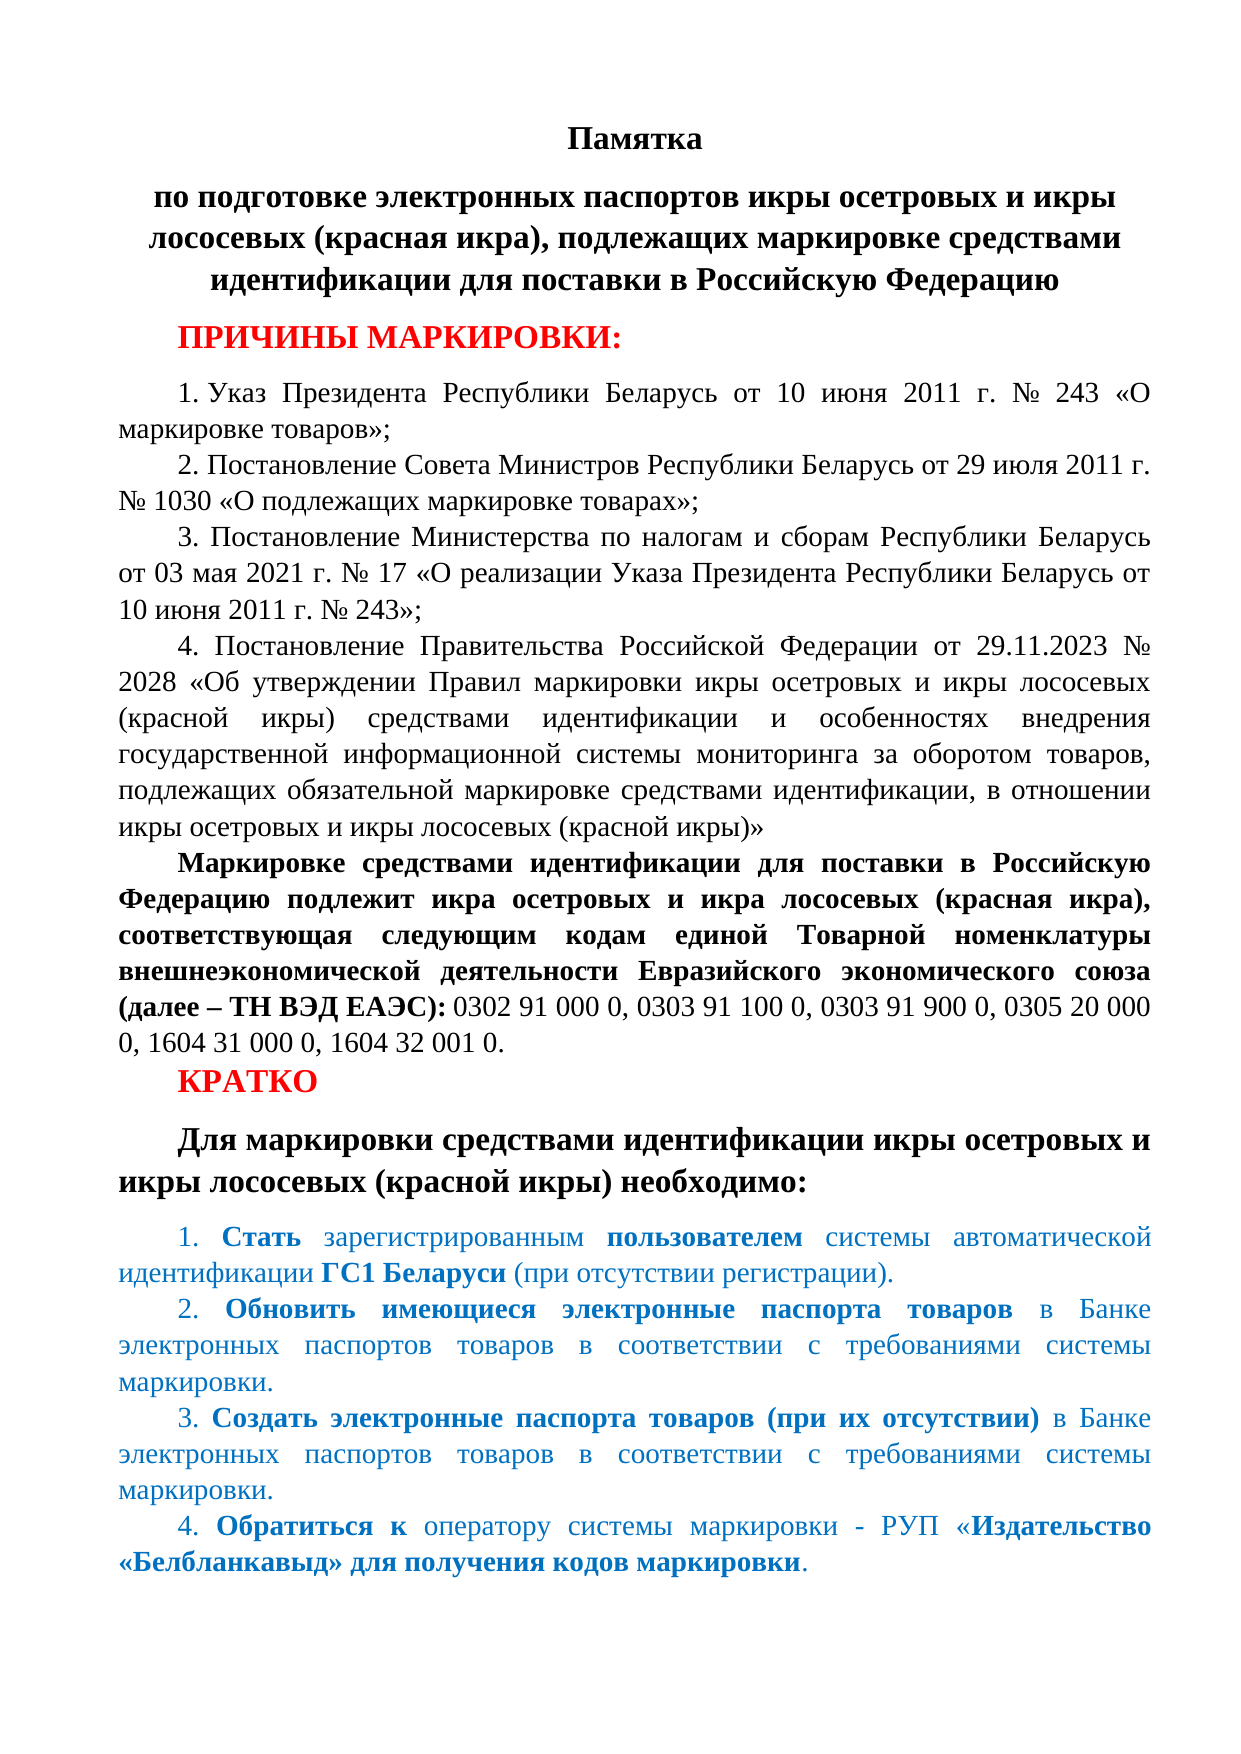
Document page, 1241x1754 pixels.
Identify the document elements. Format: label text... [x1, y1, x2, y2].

text Памятка [118, 118, 1152, 156]
text 2. Обновить имеющиеся электронные паспорта товаров в Банке электронных паспортов товаров в соответствии с требованиями системы маркировки. [118, 1291, 1152, 1397]
text 1. Стать зарегистрированным пользователем системы автоматической идентификации ГС1 Беларуси (при отсутствии регистрации). [118, 1219, 1152, 1289]
list Указ Президента Республики Беларусь от 10 июня 2011 г. № 243 «О маркировке товаров»; [118, 375, 1152, 444]
text 4. Постановление Правительства Российской Федерации от 29.11.2023 № 2028 «Об утверждении Правил маркировки икры осетровых и икры лососевых (красной икры) средствами идентификации и особенностях внедрения государственной информационной системы мониторинга за оборотом товаров, подлежащих обязательной маркировке средствами идентификации, в отношении икры осетровых и икры лососевых (красной икры)» [118, 628, 1152, 842]
list Постановление Совета Министров Республики Беларусь от 29 июля 2011 г. № 1030 «О подлежащих маркировке товарах»; [118, 447, 1152, 517]
text Маркировке средствами идентификации для поставки в Российскую Федерацию подлежит икра осетровых и икра лососевых (красная икра), соответствующая следующим кодам единой Товарной номенклатуры внешнеэкономической деятельности Евразийского экономического союза (далее – ТН ВЭД ЕАЭС): 0302 91 000 0, 0303 91 100 0, 0303 91 900 0, 0305 20 000 0, 1604 31 000 0, 1604 32 001 0. [118, 845, 1152, 1059]
text КРАТКО [118, 1062, 1152, 1100]
text по подготовке электронных паспортов икры осетровых и икры лососевых (красная икра), подлежащих маркировке средствами идентификации для поставки в Российскую Федерацию [118, 176, 1152, 297]
text 3. Создать электронные паспорта товаров (при их отсутствии) в Банке электронных паспортов товаров в соответствии с требованиями системы маркировки. [118, 1400, 1152, 1506]
text ПРИЧИНЫ МАРКИРОВКИ: [118, 317, 1152, 355]
text 3. Постановление Министерства по налогам и сборам Республики Беларусь от 03 мая 2021 г. № 17 «О реализации Указа Президента Республики Беларусь от 10 июня 2011 г. № 243»; [118, 519, 1152, 625]
text 4. Обратиться к оператору системы маркировки - РУП «Издательство «Белбланкавыд» для получения кодов маркировки. [118, 1508, 1152, 1578]
text Для маркировки средствами идентификации икры осетровых и икры лососевых (красной икры) необходимо: [118, 1120, 1152, 1199]
